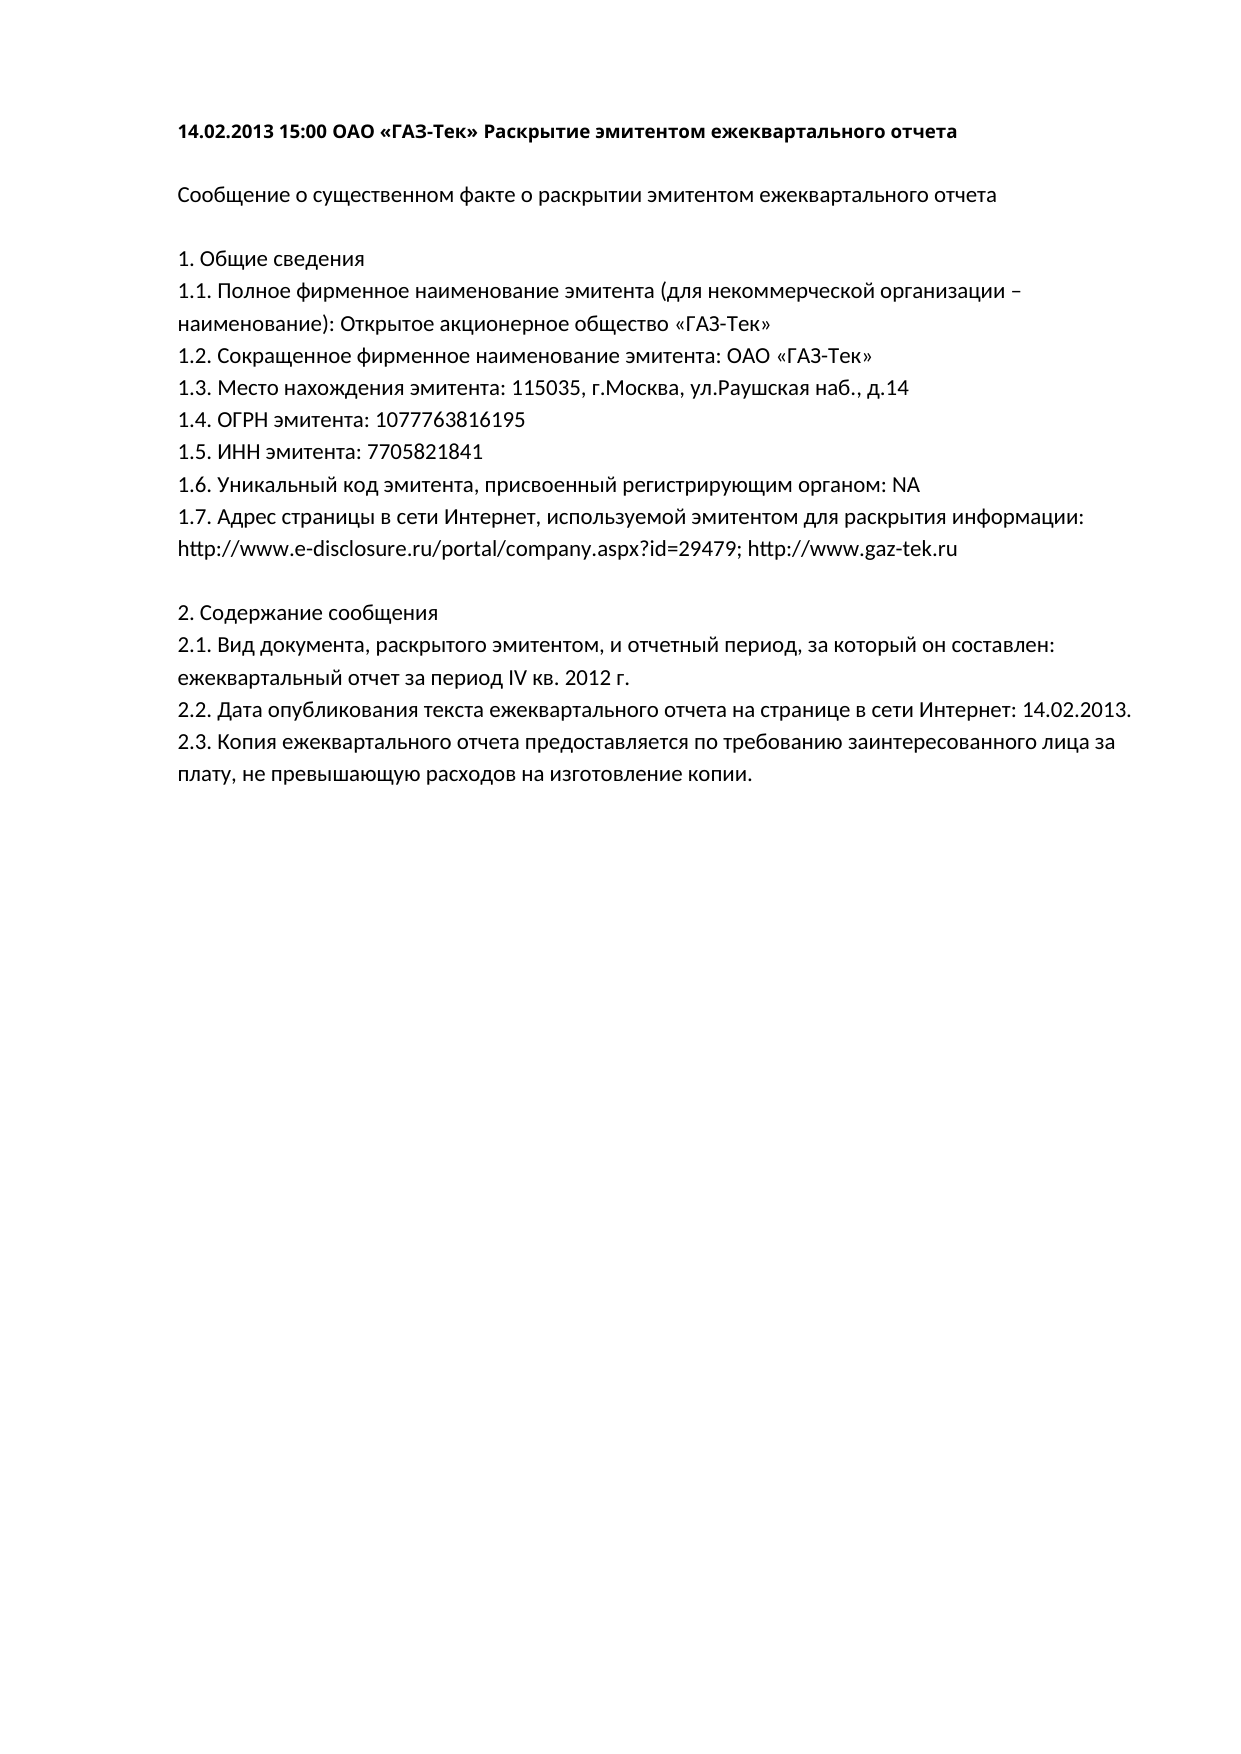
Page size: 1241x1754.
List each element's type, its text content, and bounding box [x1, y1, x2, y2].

text 14.02.2013 15:00 ОАО «ГАЗ-Тек» Раскрытие эмитентом ежеквартального отчета Сообщение о существенном факте о раскрытии эмитентом ежеквартального отчета 1. Общие сведения 1.1. Полное фирменное наименование эмитента (для некоммерческой организации – наименование): Открытое акционерное общество «ГАЗ-Тек» 1.2. Сокращенное фирменное наименование эмитента: ОАО «ГАЗ-Тек» 1.3. Место нахождения эмитента: 115035, г.Москва, ул.Раушская наб., д.14 1.4. ОГРН эмитента: 1077763816195 1.5. ИНН эмитента: 7705821841 1.6. Уникальный код эмитента, присвоенный регистрирующим органом: NA 1.7. Адрес страницы в сети Интернет, используемой эмитентом для раскрытия информации: http://www.e-disclosure.ru/portal/company.aspx?id=29479; http://www.gaz-tek.ru 2. Содержание сообщения 2.1. Вид документа, раскрытого эмитентом, и отчетный период, за который он составлен: ежеквартальный отчет за период IV кв. 2012 г. 2.2. Дата опубликования текста ежеквартального отчета на странице в сети Интернет: 14.02.2013. 2.3. Копия ежеквартального отчета предоставляется по требованию заинтересованного лица за плату, не превышающую расходов на изготовление копии. [177, 118, 1152, 787]
